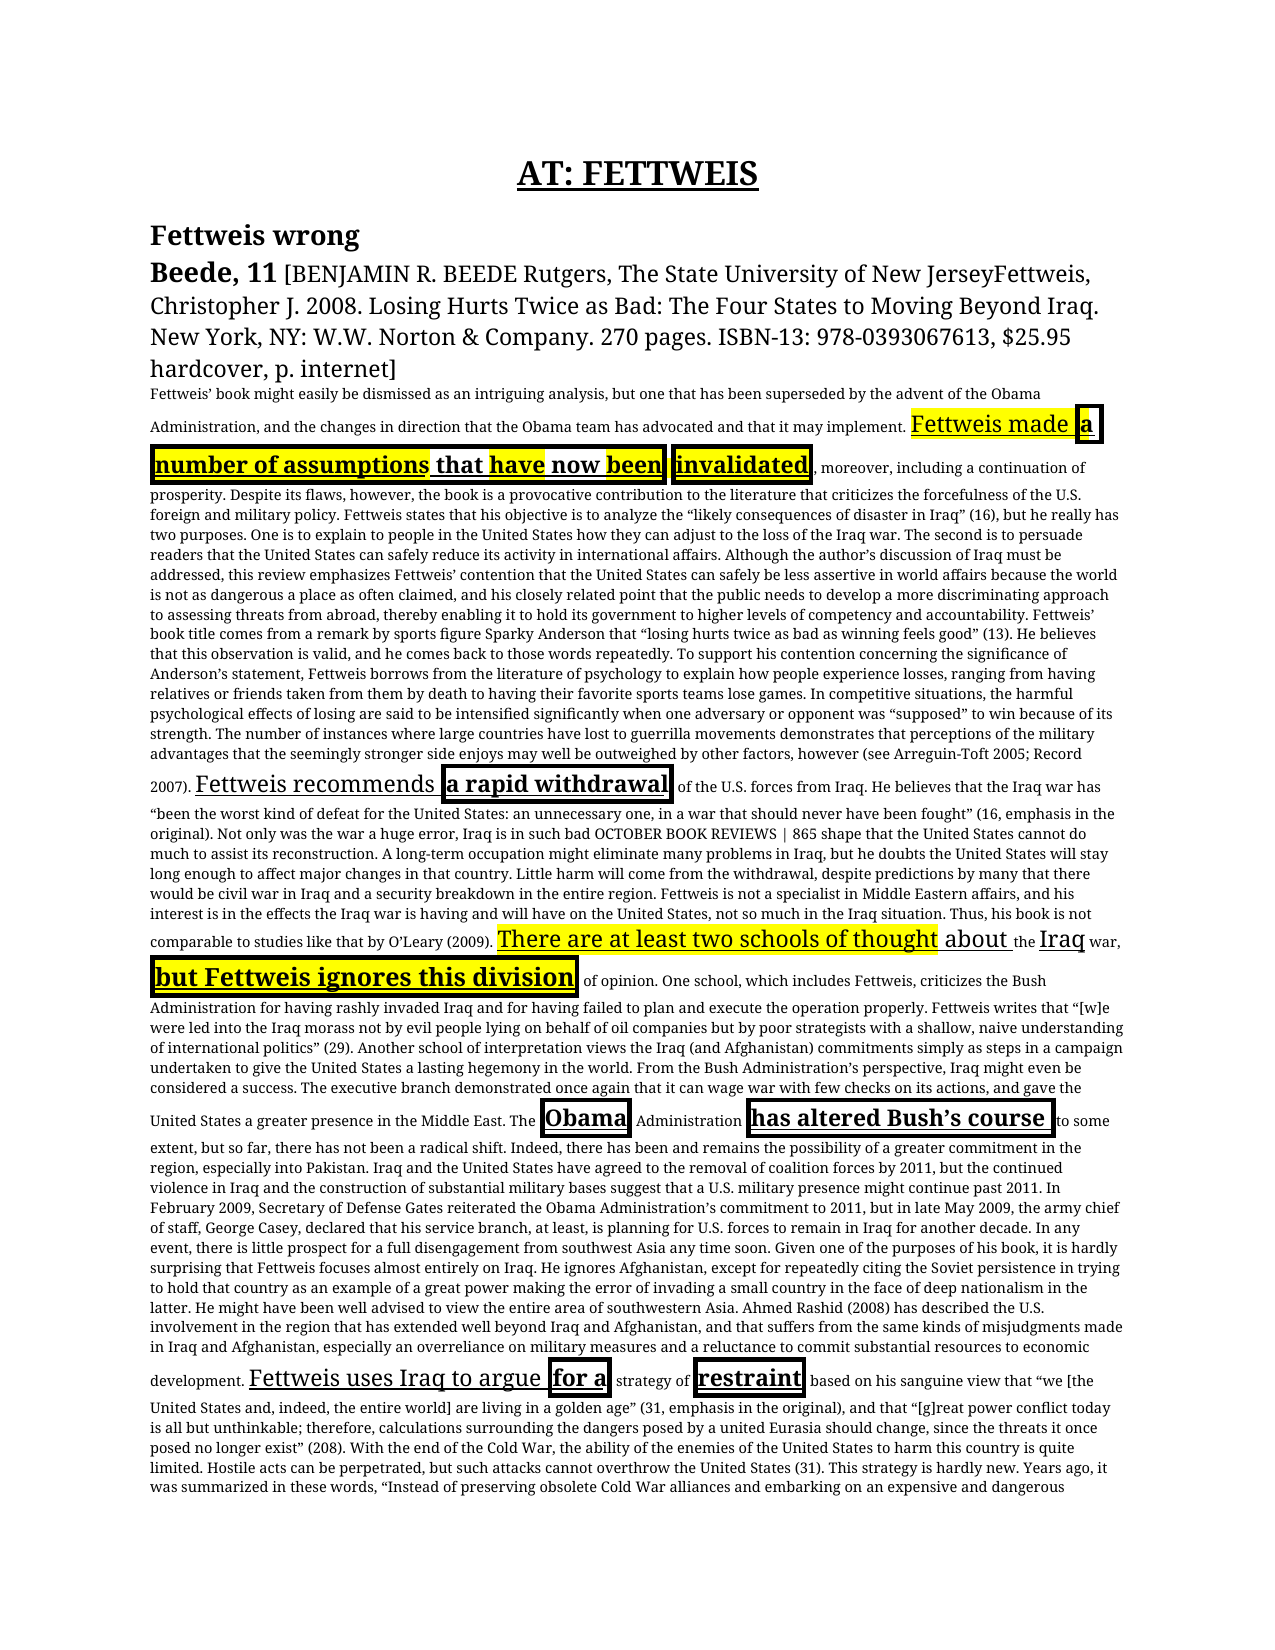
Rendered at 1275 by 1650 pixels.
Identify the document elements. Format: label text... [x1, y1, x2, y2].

subtitle Fettweis wrong [150, 216, 1125, 253]
text Beede, 11 [BENJAMIN R. BEEDE Rutgers, The State University of New JerseyFettweis, Christopher J. 2008. Losing Hurts Twice as Bad: The Four States to Moving Beyond Iraq. New York, NY: W.W. Norton & Company. 270 pages. ISBN-13: 978-0393067613, $25.95 hardcover, p. internet] [150, 253, 1125, 384]
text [150, 384, 1125, 1497]
subtitle AT: Fettweis [150, 150, 1125, 195]
